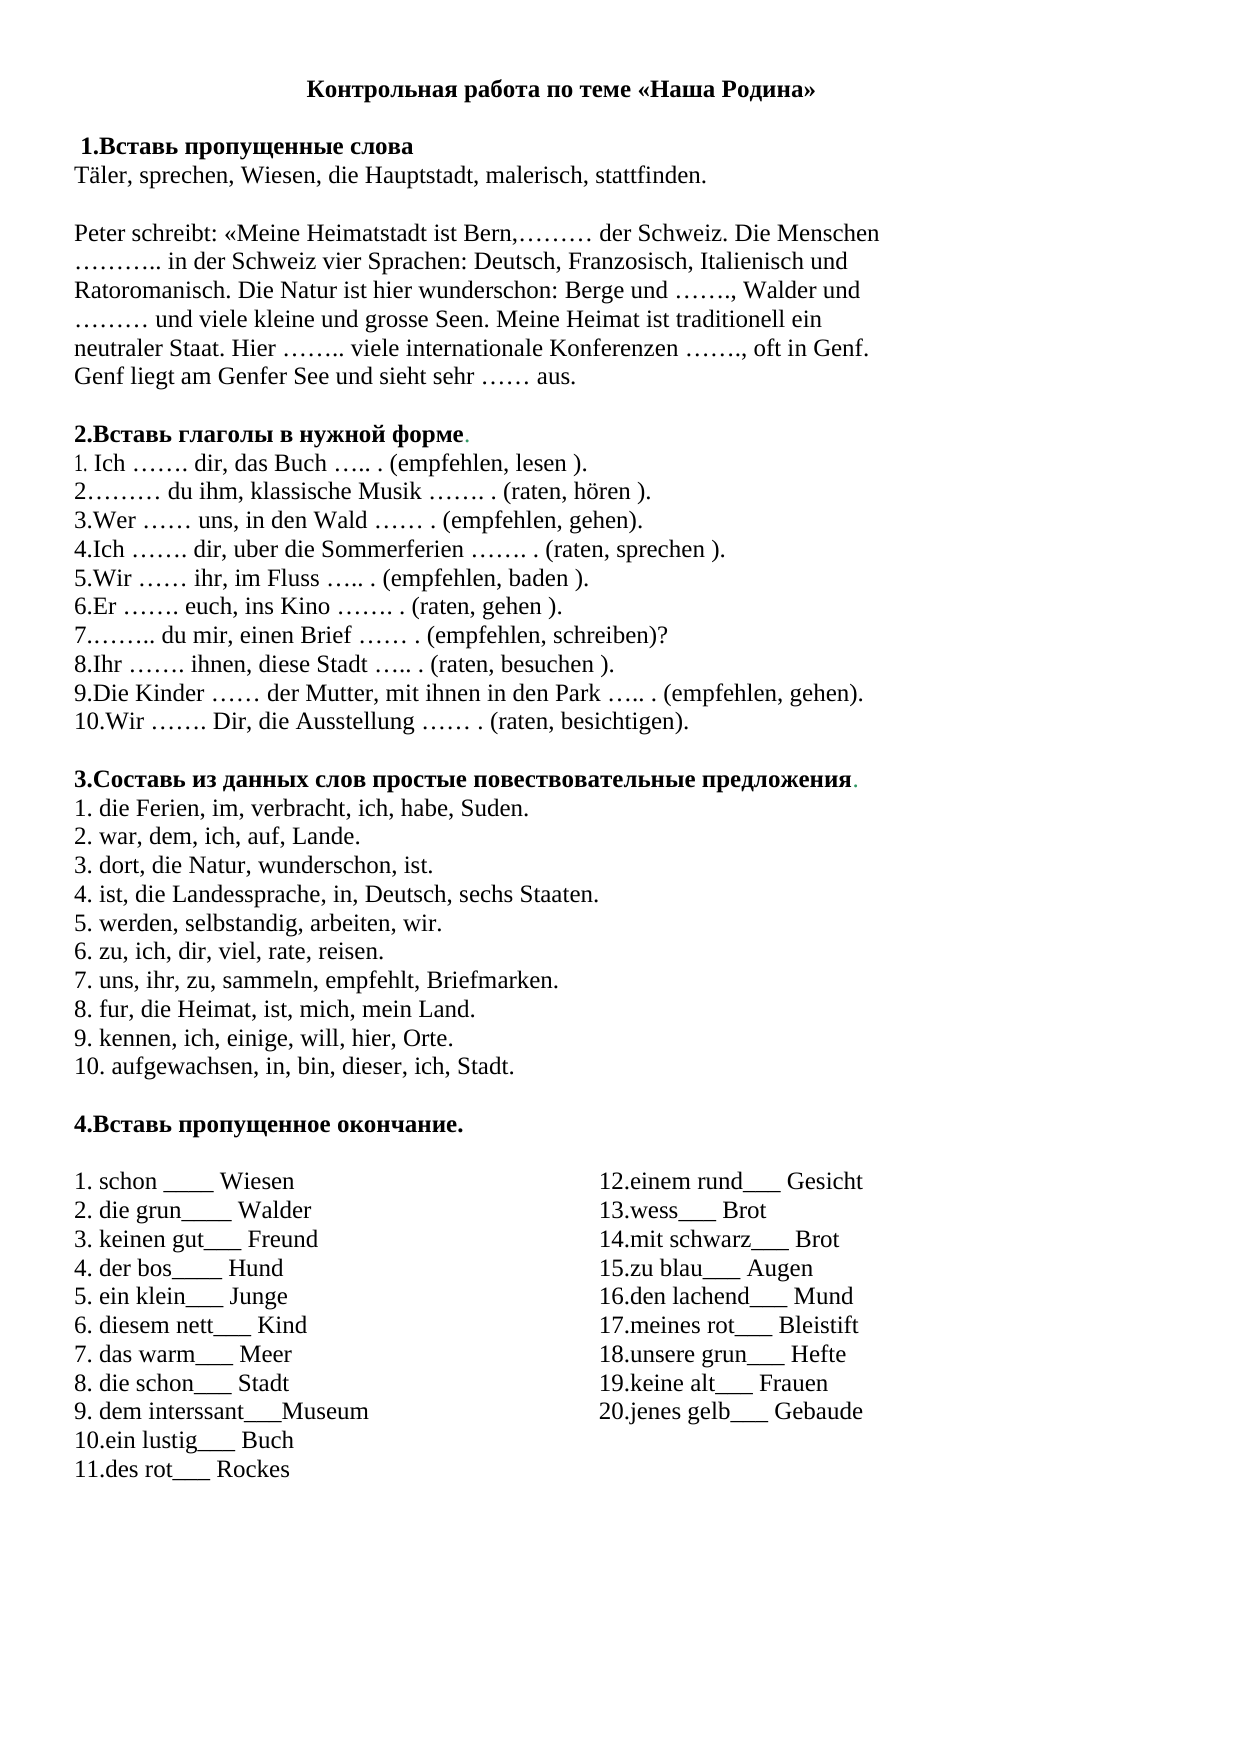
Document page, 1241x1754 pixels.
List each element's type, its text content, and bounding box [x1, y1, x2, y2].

text Peter schreibt: «Meine Heimatstadt ist Bern,……… der Schweiz. Die Menschen [74, 218, 1048, 246]
text 4. der bos____ Hund [74, 1253, 523, 1281]
text ……… und viele kleine und grosse Seen. Meine Heimat ist traditionell ein [74, 304, 1048, 333]
text 1. die Ferien, im, verbracht, ich, habe, Suden. [74, 793, 1048, 821]
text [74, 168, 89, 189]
text 8. die schon___ Stadt [74, 1368, 523, 1396]
text 18.unsere grun___ Hefte [598, 1339, 1048, 1368]
text Genf liegt am Genfer See und sieht sehr …… aus. [74, 361, 1048, 390]
text 20.jenes gelb___ Gebaude [598, 1396, 1048, 1425]
text 1. schon ____ Wiesen [74, 1166, 523, 1195]
text 9. dem interssant___Museum [74, 1396, 523, 1425]
text 3.Wer …… uns, in den Wald …… . (empfehlen, gehen). [74, 505, 1048, 534]
text 2. war, dem, ich, auf, Lande. [74, 821, 1048, 850]
text 4. ist, die Landessprache, in, Deutsch, sechs Staaten. [74, 879, 1048, 908]
text 9. kennen, ich, einige, will, hier, Orte. [74, 1023, 1048, 1051]
text 8. fur, die Heimat, ist, mich, mein Land. [74, 994, 1048, 1023]
text 6. zu, ich, dir, viel, rate, reisen. [74, 936, 1048, 965]
text 1.Вставь пропущенные слова [74, 131, 1048, 160]
text 7.…….. du mir, einen Brief …… . (empfehlen, schreiben)? [74, 620, 1048, 649]
text 2……… du ihm, klassische Musik ……. . (raten, hören ). [599, 476, 1048, 505]
text 3. keinen gut___ Freund [74, 1224, 523, 1253]
text 5. werden, selbstandig, arbeiten, wir. [74, 908, 1048, 936]
text Täler, sprechen, Wiesen, die Hauptstadt, malerisch, stattfinden. [100, 160, 1048, 189]
text 10. aufgewachsen, in, bin, dieser, ich, Stadt. [74, 1051, 1048, 1080]
text 10.ein lustig___ Buch [74, 1425, 523, 1454]
text Контрольная работа по теме «Наша Родина» [74, 74, 1048, 103]
text 8.Ihr ……. ihnen, diese Stadt ….. . (raten, besuchen ). [74, 649, 1048, 678]
text 2……… du ihm, klassische Musik ……. . (raten, hören ). [74, 476, 586, 505]
text 4.Вставь пропущенное окончание. [74, 1109, 1048, 1138]
text 7. uns, ihr, zu, sammeln, empfehlt, Briefmarken. [74, 965, 1048, 994]
text Ratoromanisch. Die Natur ist hier wunderschon: Berge und ……., Walder und [74, 275, 1048, 304]
text 2.Вставь глаголы в нужной форме. [74, 419, 1048, 448]
text 2. die grun____ Walder [74, 1195, 523, 1224]
text 5. ein klein___ Junge [74, 1281, 523, 1310]
text 19.keine alt___ Frauen [598, 1368, 1048, 1396]
text neutraler Staat. Hier …….. viele internationale Konferenzen ……., oft in Genf. [74, 333, 1048, 361]
text 3. dort, die Natur, wunderschon, ist. [74, 850, 1048, 879]
text 12.einem rund___ Gesicht [598, 1166, 1048, 1195]
text 11.des rot___ Rockes [74, 1454, 523, 1483]
text 6.Er ……. euch, ins Kino ……. . (raten, gehen ). [74, 591, 1048, 620]
text 14.mit schwarz___ Brot [598, 1224, 1048, 1253]
text ……….. in der Schweiz vier Sprachen: Deutsch, Franzosisch, Italienisch und [74, 246, 1048, 275]
text 15.zu blau___ Augen [598, 1253, 1048, 1281]
text 1. Ich ……. dir, das Buch ….. . (empfehlen, lesen ). [74, 448, 1048, 476]
text 10.Wir ……. Dir, die Ausstellung …… . (raten, besichtigen). [74, 706, 1048, 735]
text 5.Wir …… ihr, im Fluss ….. . (empfehlen, baden ). [74, 563, 1048, 591]
text 13.wess___ Brot [598, 1195, 1048, 1224]
text 4.Ich ……. dir, uber die Sommerferien ……. . (raten, sprechen ). [74, 534, 1048, 563]
text 7. das warm___ Meer [74, 1339, 523, 1368]
text 3.Составь из данных слов простые повествовательные предложения. [74, 764, 1048, 793]
text 17.meines rot___ Bleistift [598, 1310, 1048, 1339]
text 9.Die Kinder …… der Mutter, mit ihnen in den Park ….. . (empfehlen, gehen). [74, 678, 1048, 706]
text 6. diesem nett___ Kind [74, 1310, 523, 1339]
text 16.den lachend___ Mund [598, 1281, 1048, 1310]
